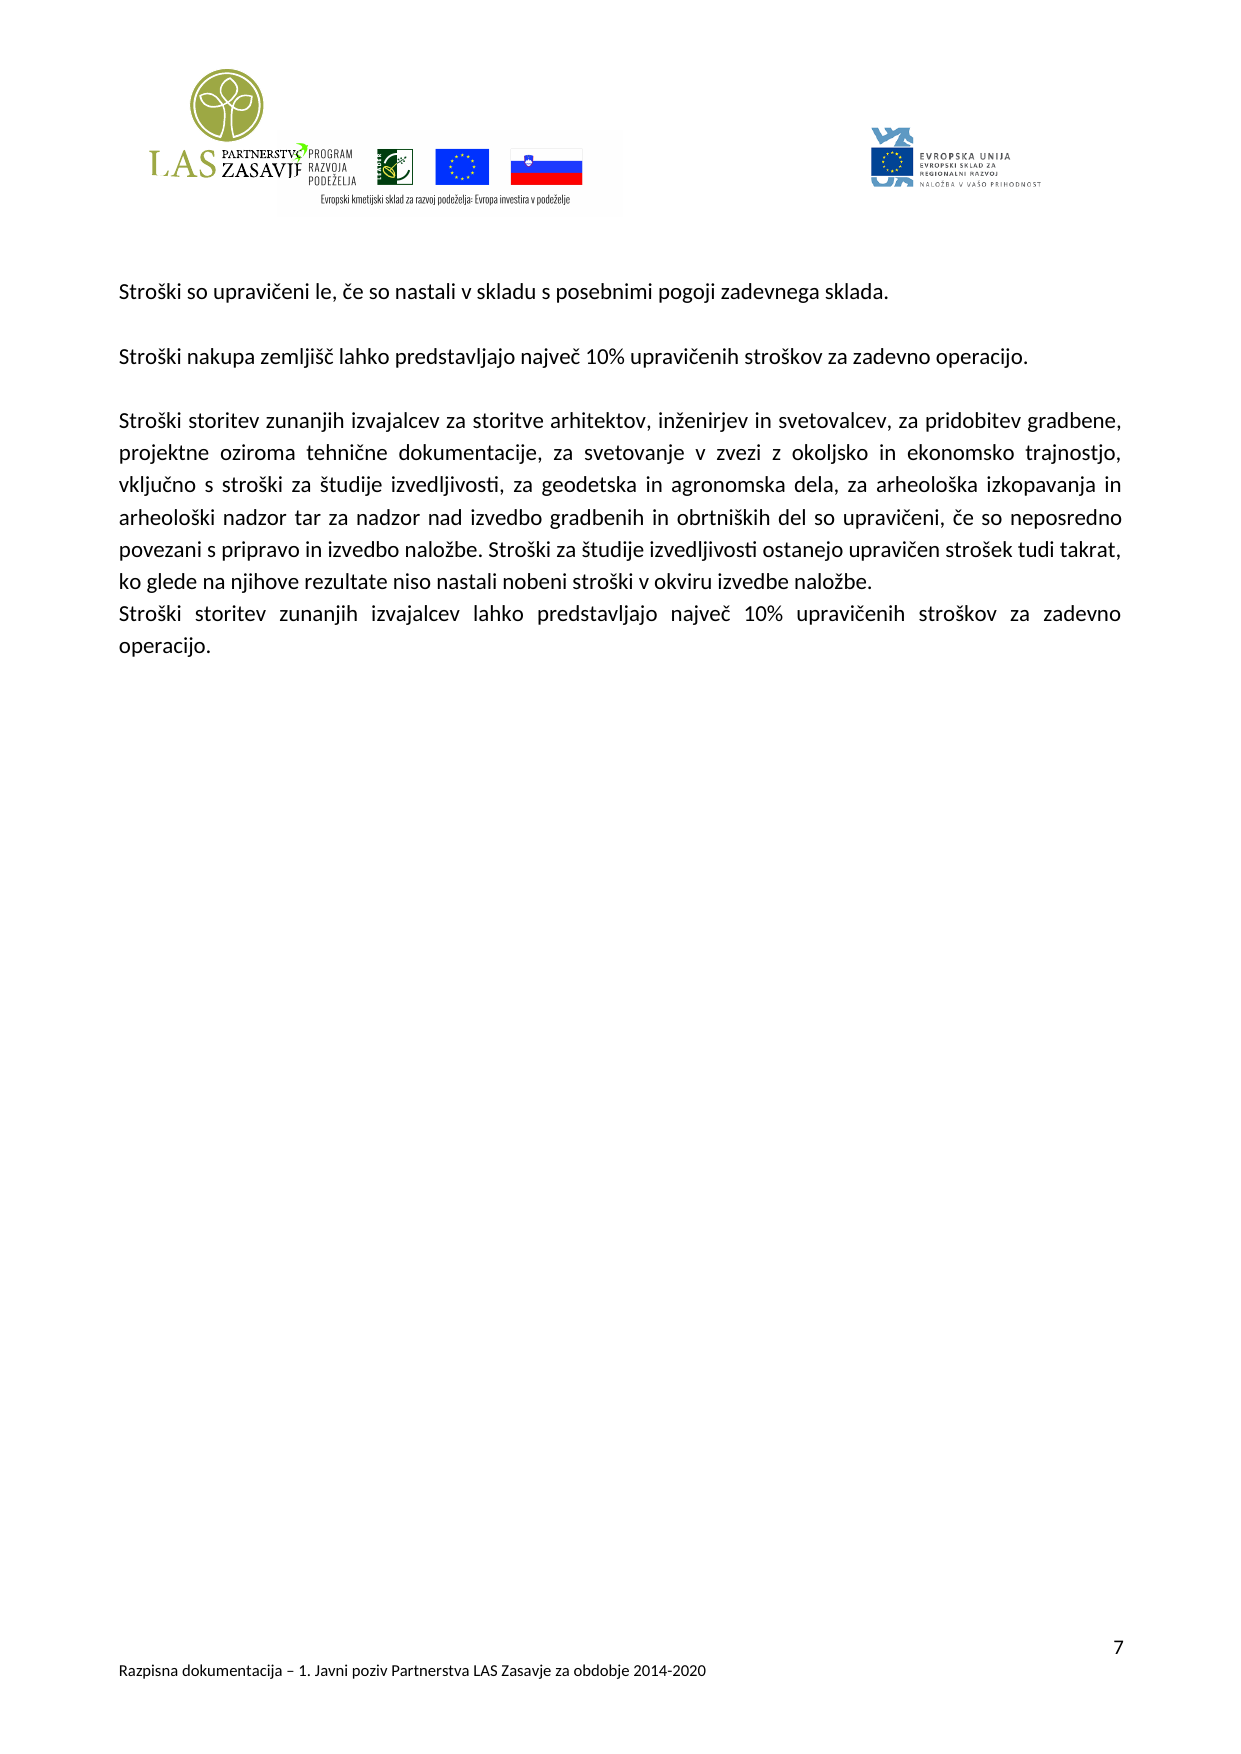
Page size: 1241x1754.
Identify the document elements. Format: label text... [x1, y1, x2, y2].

picture [827, 102, 1064, 217]
text Stroški storitev zunanjih izvajalcev za storitve arhitektov, inženirjev in svetovalcev, za pridobitev gradbene, projektne oziroma tehnične dokumentacije, za svetovanje v zvezi z okoljsko in ekonomsko trajnostjo, vključno s stroški za študije izvedljivosti, za geodetska in agronomska dela, za arheološka izkopavanja in arheološki nadzor tar za nadzor nad izvedbo gradbenih in obrtniških del so upravičeni, če so neposredno povezani s pripravo in izvedbo naložbe. Stroški za študije izvedljivosti ostanejo upravičen strošek tudi takrat, ko glede na njihove rezultate niso nastali nobeni stroški v okviru izvedbe naložbe. [119, 406, 1123, 595]
picture [276, 130, 624, 217]
text Stroški storitev zunanjih izvajalcev lahko predstavljajo največ 10% upravičenih stroškov za zadevno operacijo. [119, 599, 1123, 659]
text Stroški so upravičeni le, če so nastali v skladu s posebnimi pogoji zadevnega sklada. [119, 277, 1123, 306]
text Stroški nakupa zemljišč lahko predstavljajo največ 10% upravičenih stroškov za zadevno operacijo. [119, 342, 1123, 370]
